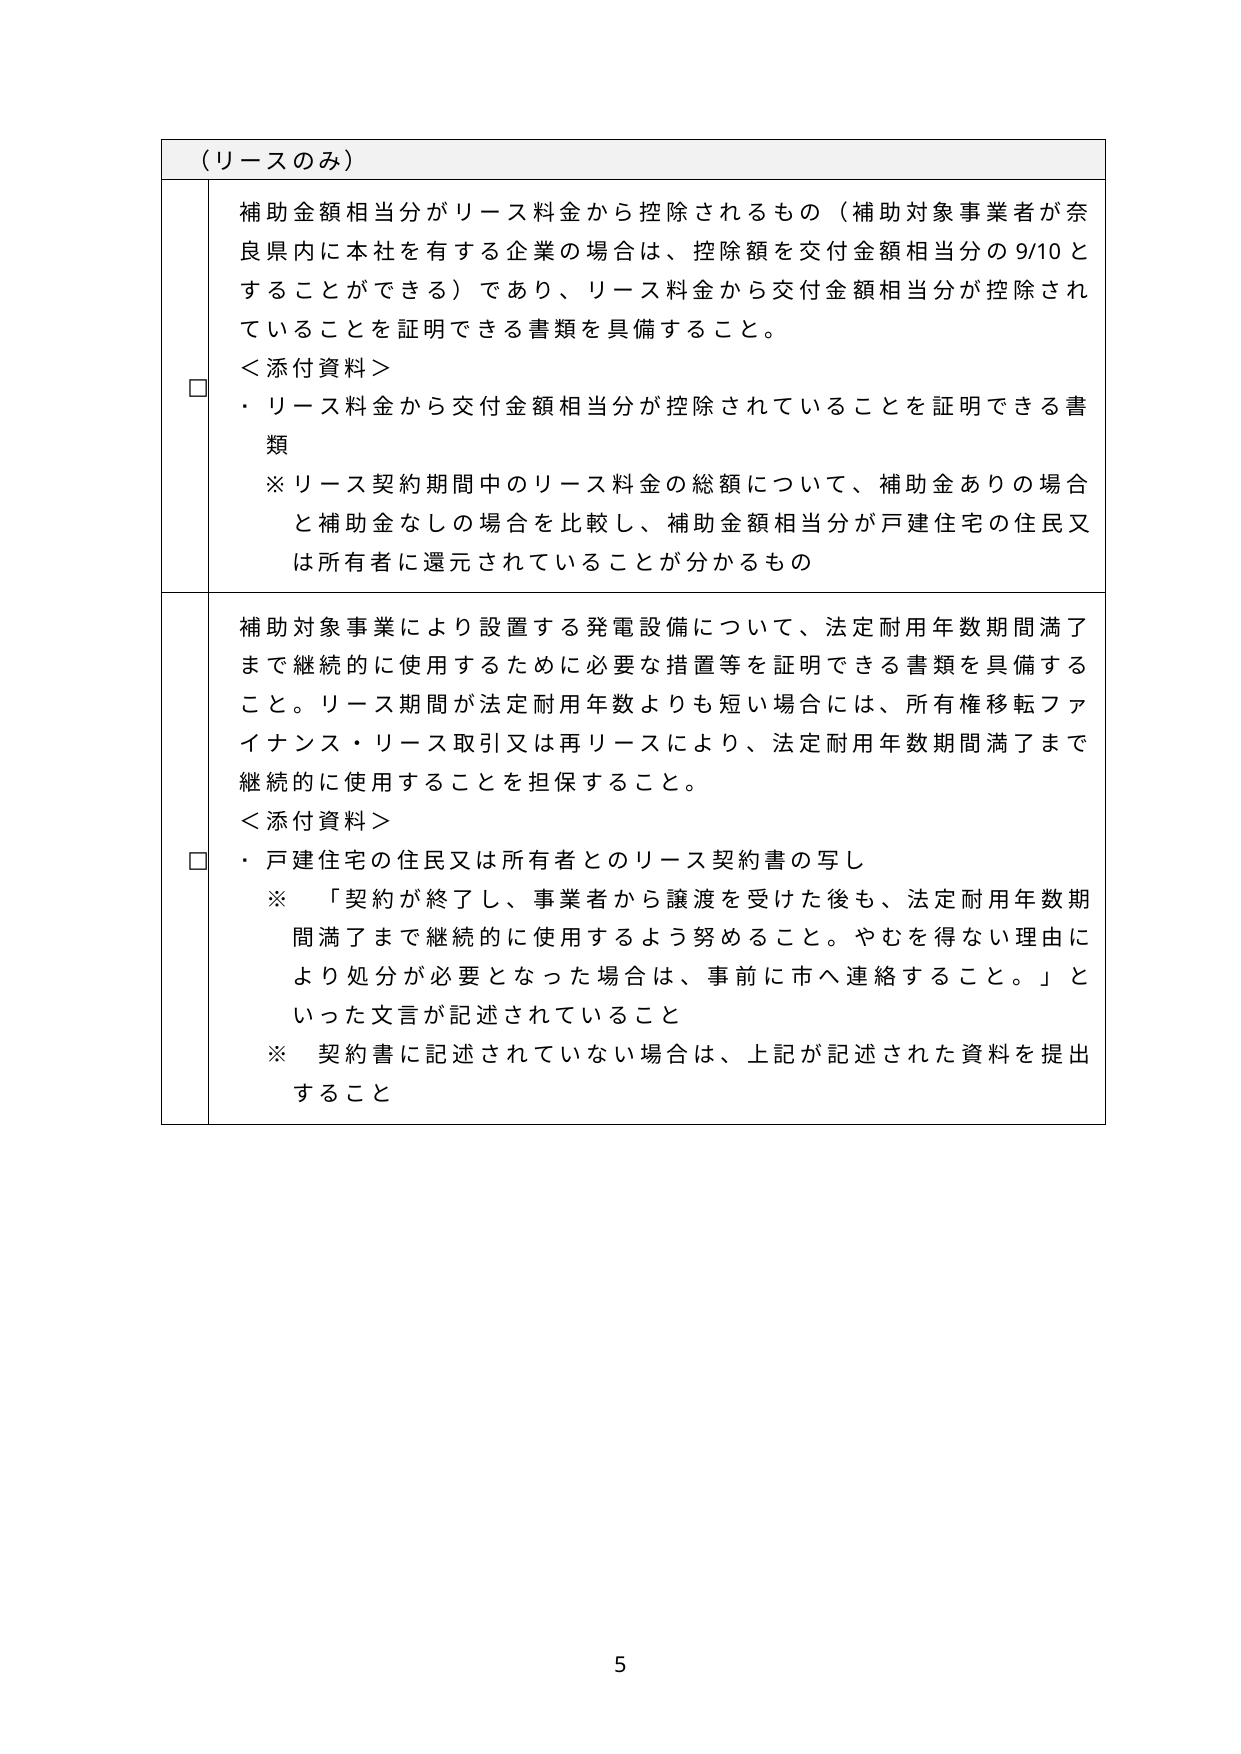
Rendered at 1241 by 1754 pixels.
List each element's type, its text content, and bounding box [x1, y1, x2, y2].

table_header （リースのみ） [162, 140, 1105, 179]
table_cell 補助金額相当分がリース料金から控除されるもの（補助対象事業者が奈良県内に本社を有する企業の場合は、控除額を交付金額相当分の9/10とすることができる）であり、リース料金から交付金額相当分が控除されていることを証明できる書類を具備すること。 ＜添付資料＞ リース料金から交付金額相当分が控除されていることを証明できる書類 ※リース契約期間中のリース料金の総額について、補助金ありの場合と補助金なしの場合を比較し、補助金額相当分が戸建住宅の住民又は所有者に還元されていることが分かるもの [209, 180, 1105, 592]
table_cell 補助対象事業により設置する発電設備について、法定耐用年数期間満了まで継続的に使用するために必要な措置等を証明できる書類を具備すること。リース期間が法定耐用年数よりも短い場合には、所有権移転ファイナンス・リース取引又は再リースにより、法定耐用年数期間満了まで継続的に使用することを担保すること。 ＜添付資料＞ 戸建住宅の住民又は所有者とのリース契約書の写し ※「契約が終了し、事業者から譲渡を受けた後も、法定耐用年数期間満了まで継続的に使用するよう努めること。やむを得ない理由により処分が必要となった場合は、事前に市へ連絡すること。」といった文言が記述されていること ※契約書に記述されていない場合は、上記が記述された資料を提出すること [209, 593, 1105, 1124]
table_cell □ [162, 180, 208, 592]
table_cell □ [162, 593, 208, 1124]
